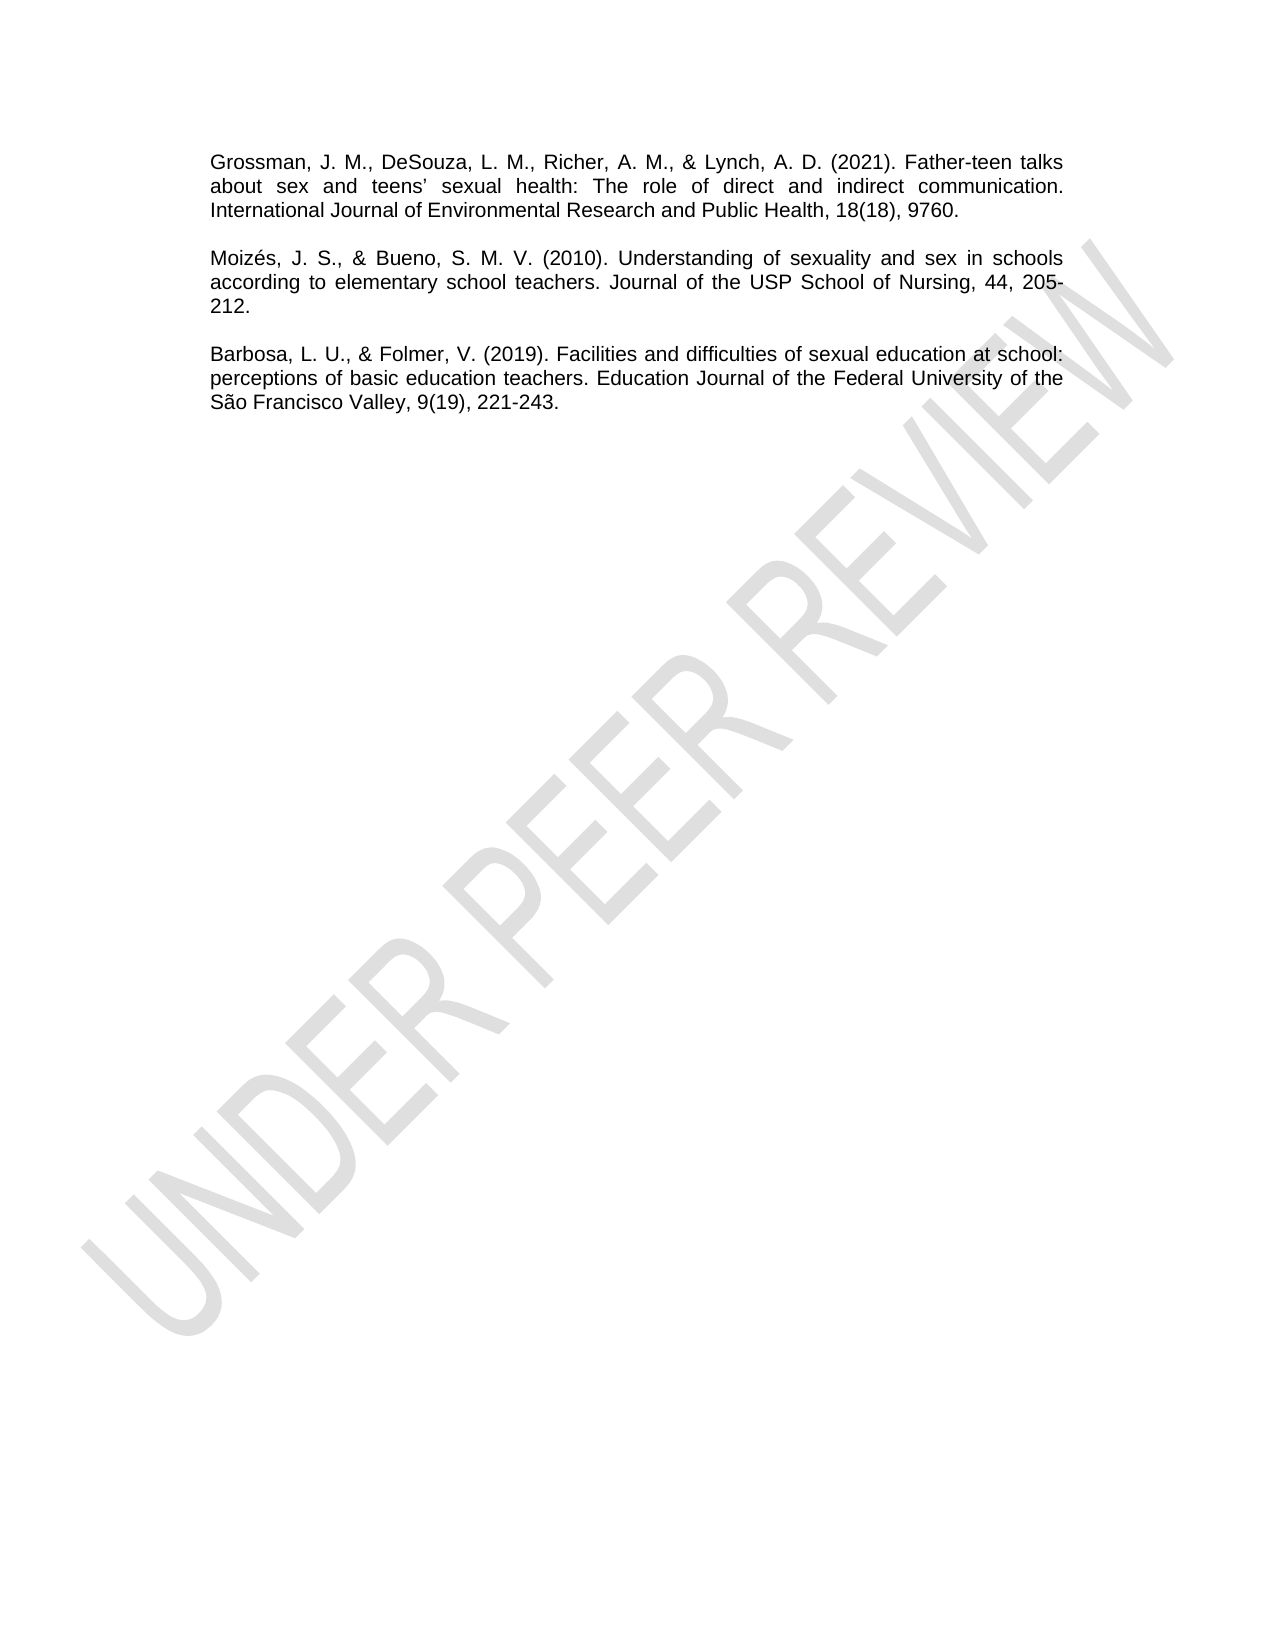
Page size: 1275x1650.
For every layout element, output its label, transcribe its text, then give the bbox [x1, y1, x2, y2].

text Barbosa, L. U., & Folmer, V. (2019). Facilities and difficulties of sexual education at school: perceptions of basic education teachers. Education Journal of the Federal University of the São Francisco Valley, 9(19), 221-243. [210, 342, 1065, 413]
text Moizés, J. S., & Bueno, S. M. V. (2010). Understanding of sexuality and sex in schools according to elementary school teachers. Journal of the USP School of Nursing, 44, 205-212. [210, 246, 1065, 318]
text Grossman, J. M., DeSouza, L. M., Richer, A. M., & Lynch, A. D. (2021). Father-teen talks about sex and teens’ sexual health: The role of direct and indirect communication. International Journal of Environmental Research and Public Health, 18(18), 9760. [210, 150, 1065, 222]
